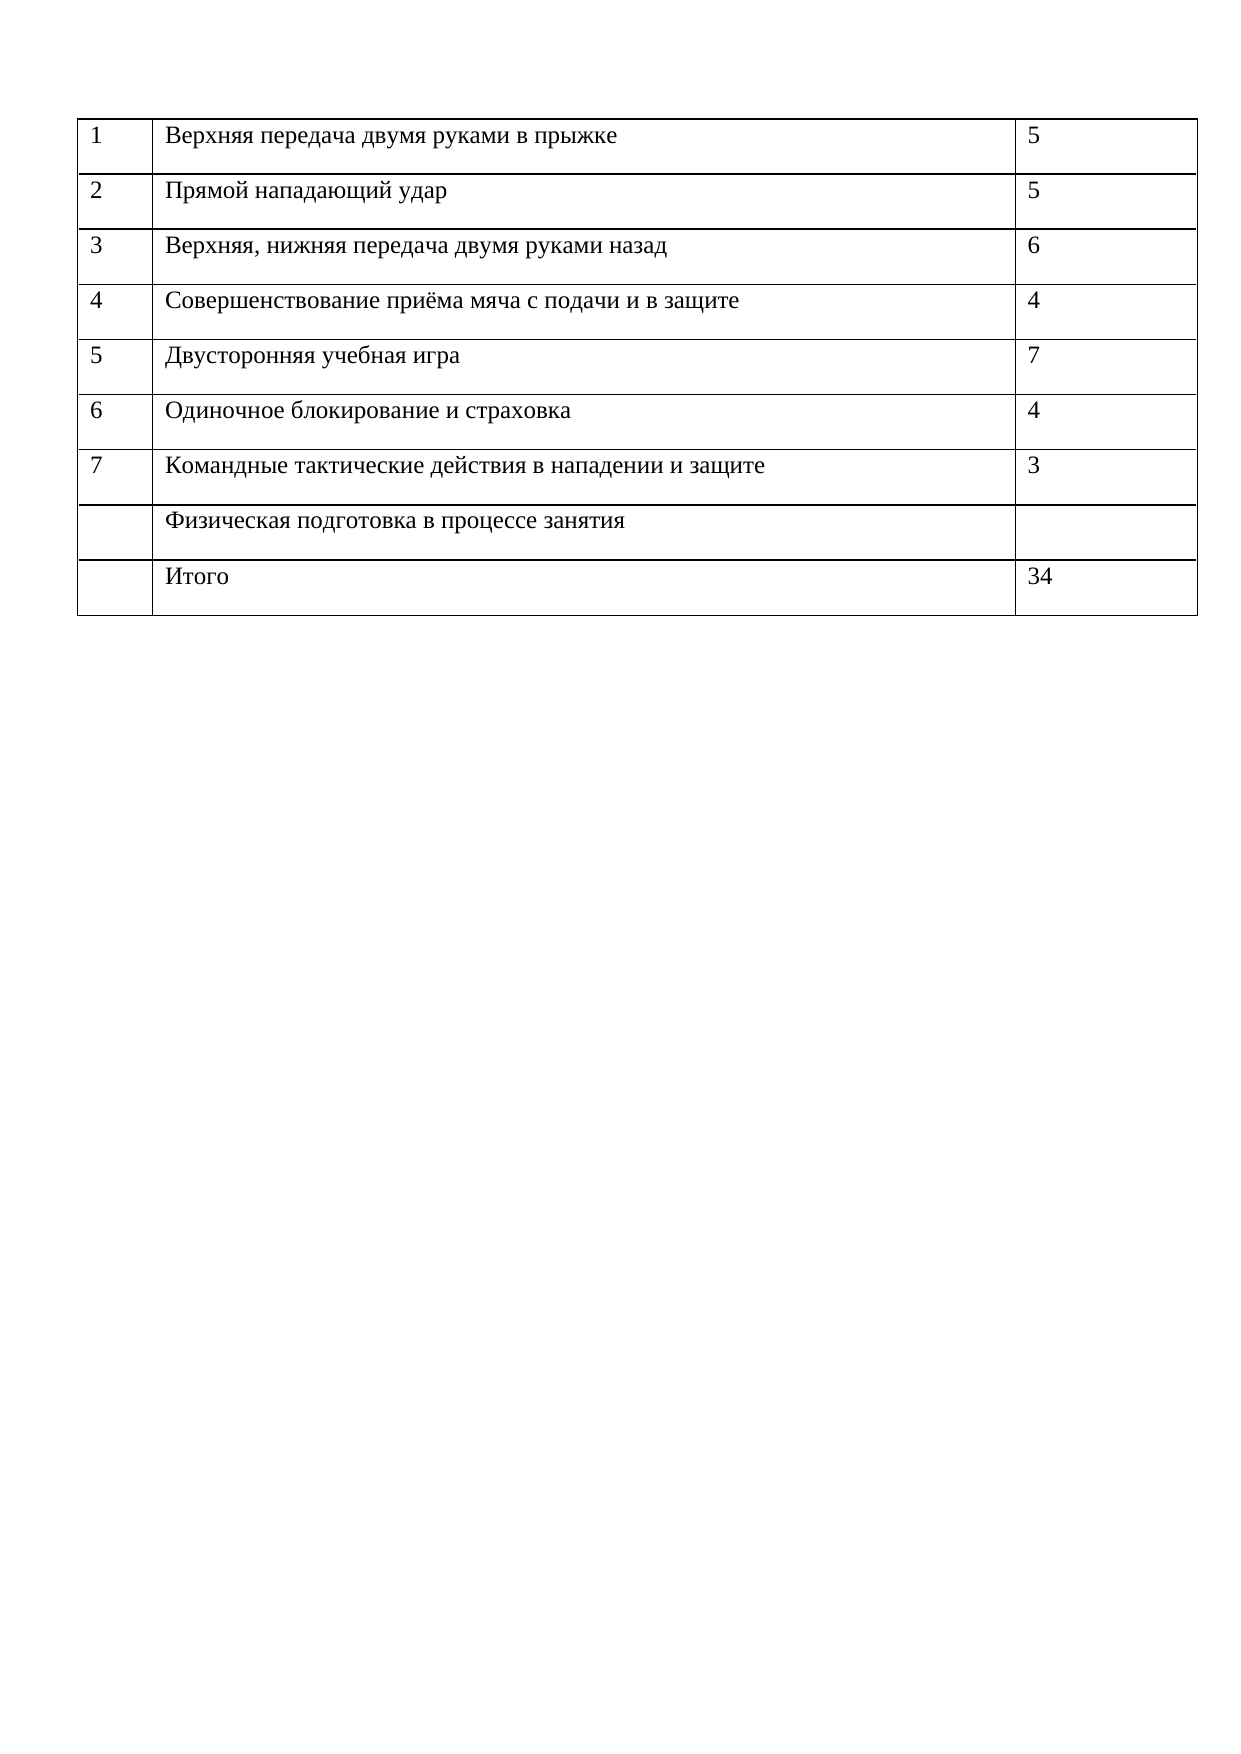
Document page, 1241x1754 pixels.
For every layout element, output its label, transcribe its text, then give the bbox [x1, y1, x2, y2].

table_cell 34 [1016, 559, 1197, 615]
table_cell Физическая подготовка в процессе занятия [153, 506, 1015, 559]
table_cell Верхняя передача двумя руками в прыжке [153, 120, 1015, 173]
table_cell 1 [78, 120, 152, 173]
table_cell [78, 505, 152, 559]
table_cell Командные тактические действия в нападении и защите [153, 450, 1015, 504]
table_cell Итого [153, 561, 1015, 615]
table_cell 3 [78, 229, 152, 283]
table_cell [78, 560, 152, 615]
table_cell 5 [1016, 120, 1197, 173]
table_cell Двусторонняя учебная игра [153, 340, 1015, 394]
table_cell 4 [1016, 284, 1197, 338]
table_cell Верхняя, нижняя передача двумя руками назад [153, 230, 1015, 283]
table_cell 5 [1016, 173, 1197, 228]
table_cell Совершенствование приёма мяча с подачи и в защите [153, 285, 1015, 338]
table_cell 4 [78, 285, 152, 338]
table_cell 5 [78, 340, 152, 394]
table_cell 7 [1016, 339, 1197, 394]
table_cell 3 [1016, 449, 1197, 504]
table_cell 6 [1016, 228, 1197, 283]
table_cell Одиночное блокирование и страховка [153, 395, 1015, 449]
table_cell 2 [78, 174, 152, 228]
table_cell Прямой нападающий удар [153, 175, 1015, 228]
table_cell 4 [1016, 394, 1197, 449]
table_cell [1016, 504, 1197, 559]
table_cell 7 [78, 450, 152, 504]
table_cell 6 [78, 395, 152, 449]
